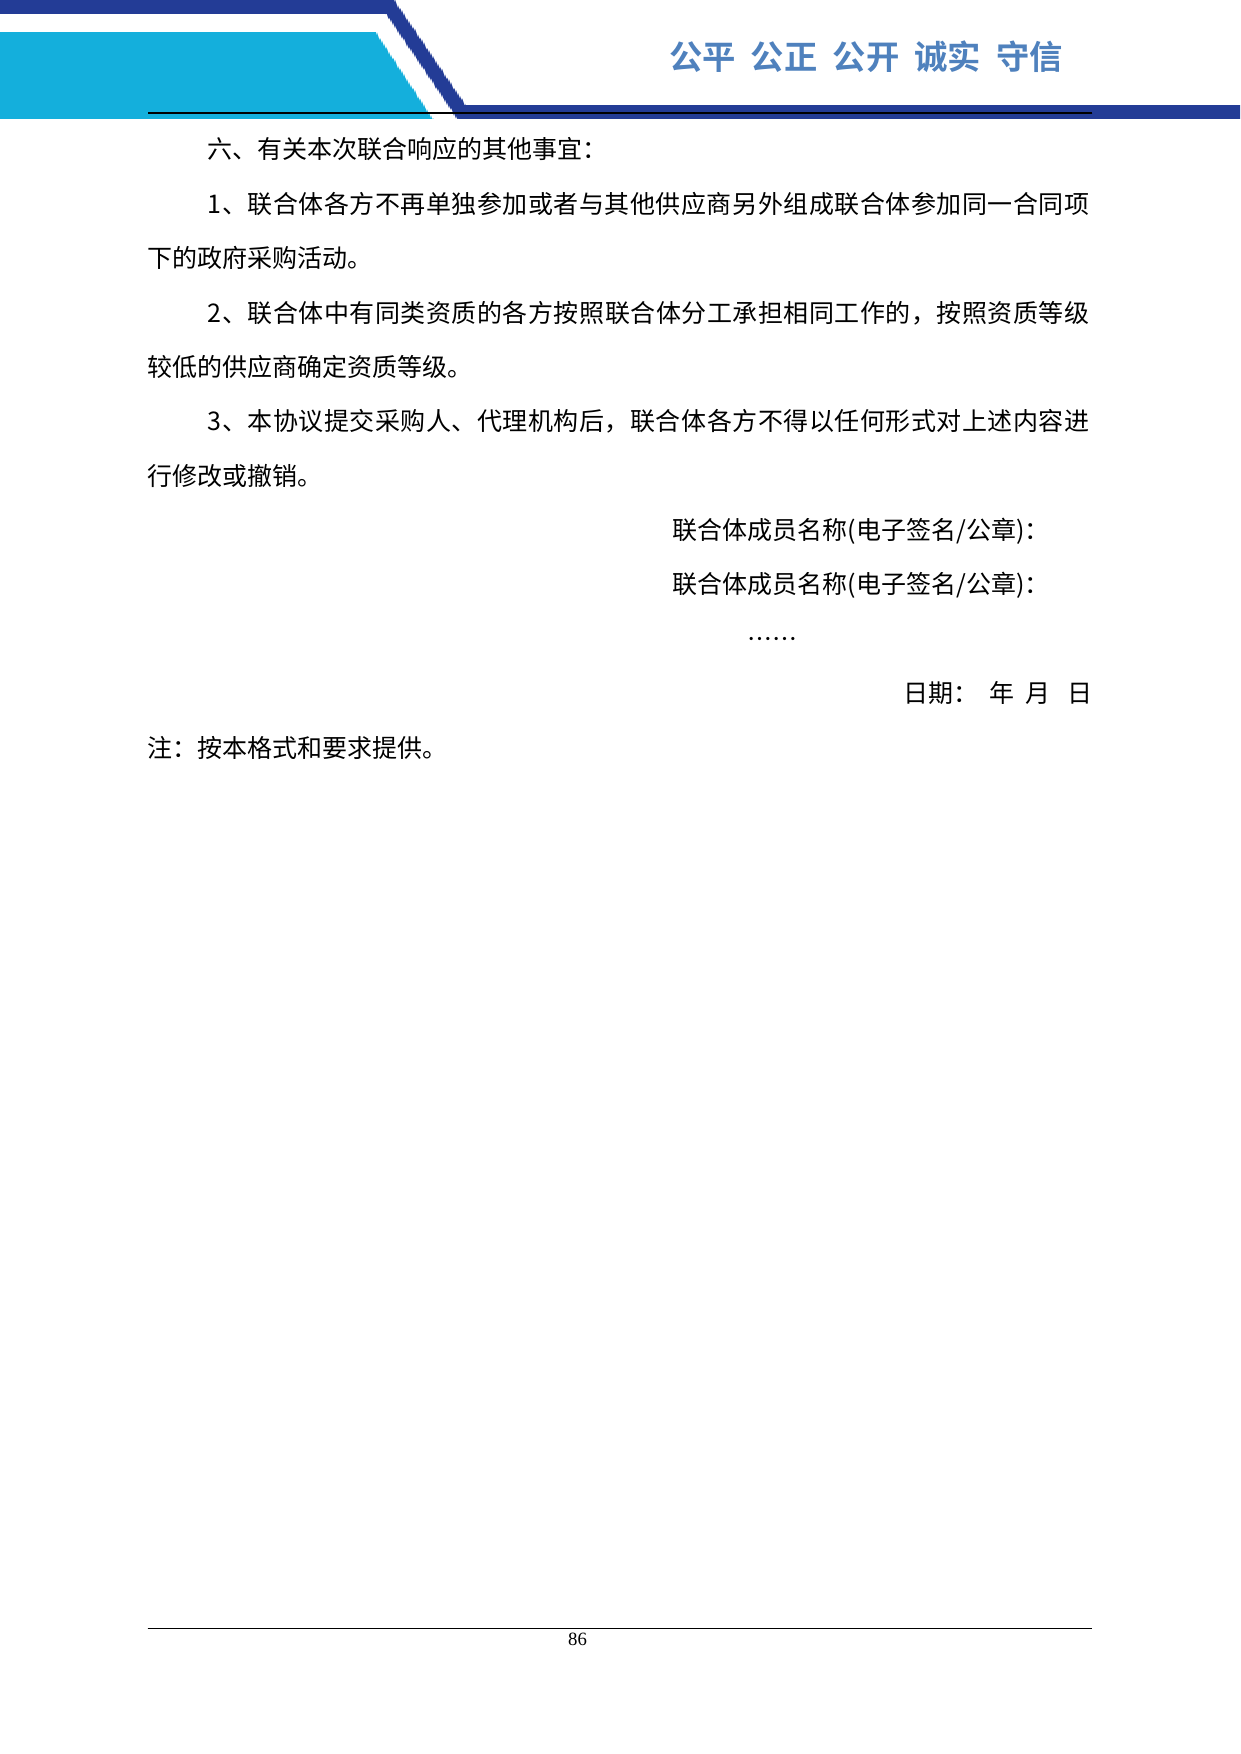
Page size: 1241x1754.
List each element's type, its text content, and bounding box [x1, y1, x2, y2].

text 六、有关本次联合响应的其他事宜： [148, 130, 1092, 166]
text 注：按本格式和要求提供。 [148, 728, 1049, 764]
text 1、联合体各方不再单独参加或者与其他供应商另外组成联合体参加同一合同项下的政府采购活动。 [148, 184, 1092, 275]
text 联合体成员名称(电子签名/公章)： [148, 511, 1092, 547]
text 2、联合体中有同类资质的各方按照联合体分工承担相同工作的，按照资质等级较低的供应商确定资质等级。 [148, 293, 1092, 384]
text …… [148, 619, 1092, 656]
text 日期： 年 月 日 [148, 674, 1092, 710]
picture [0, 0, 1241, 119]
text 3、本协议提交采购人、代理机构后，联合体各方不得以任何形式对上述内容进行修改或撤销。 [148, 402, 1092, 492]
text 联合体成员名称(电子签名/公章)： [148, 565, 1092, 601]
